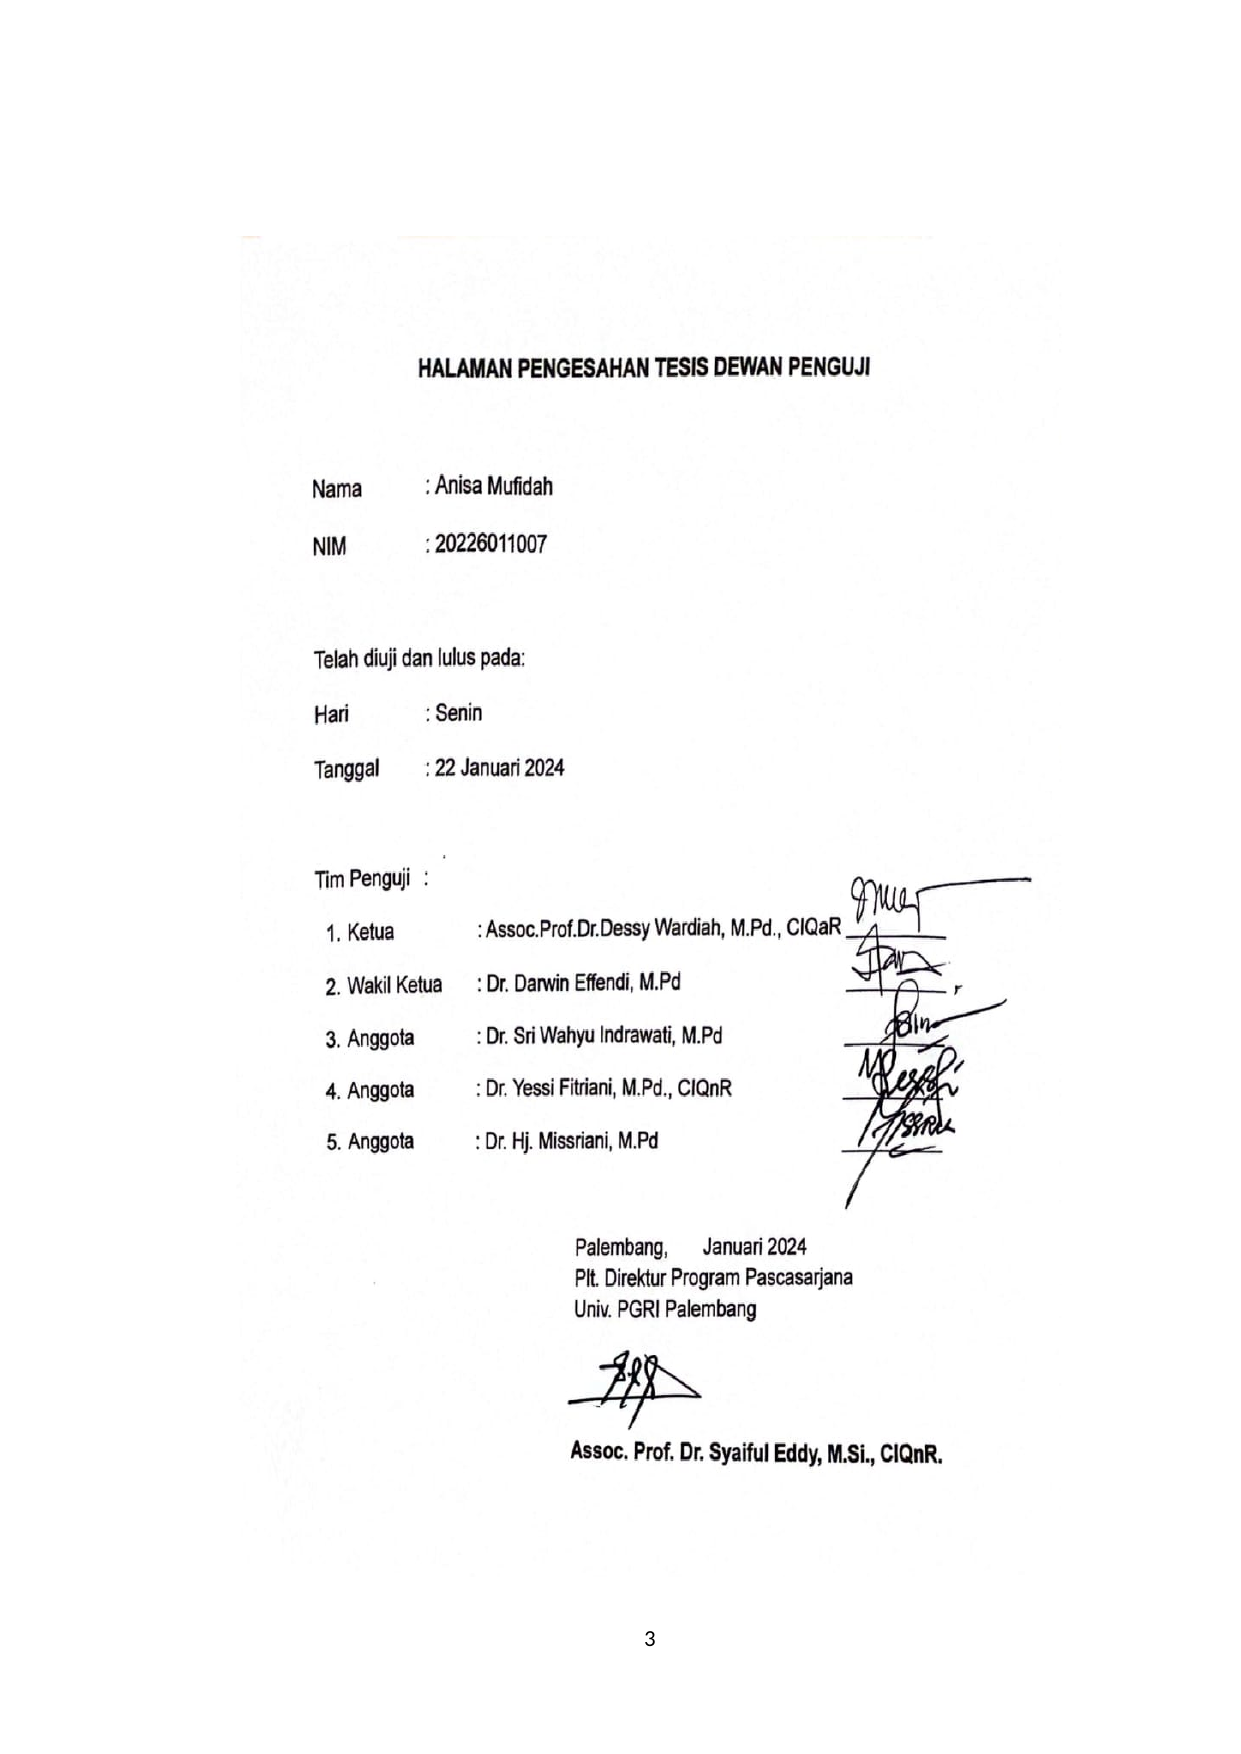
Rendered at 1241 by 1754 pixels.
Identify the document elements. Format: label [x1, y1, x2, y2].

picture [236, 236, 1062, 1577]
